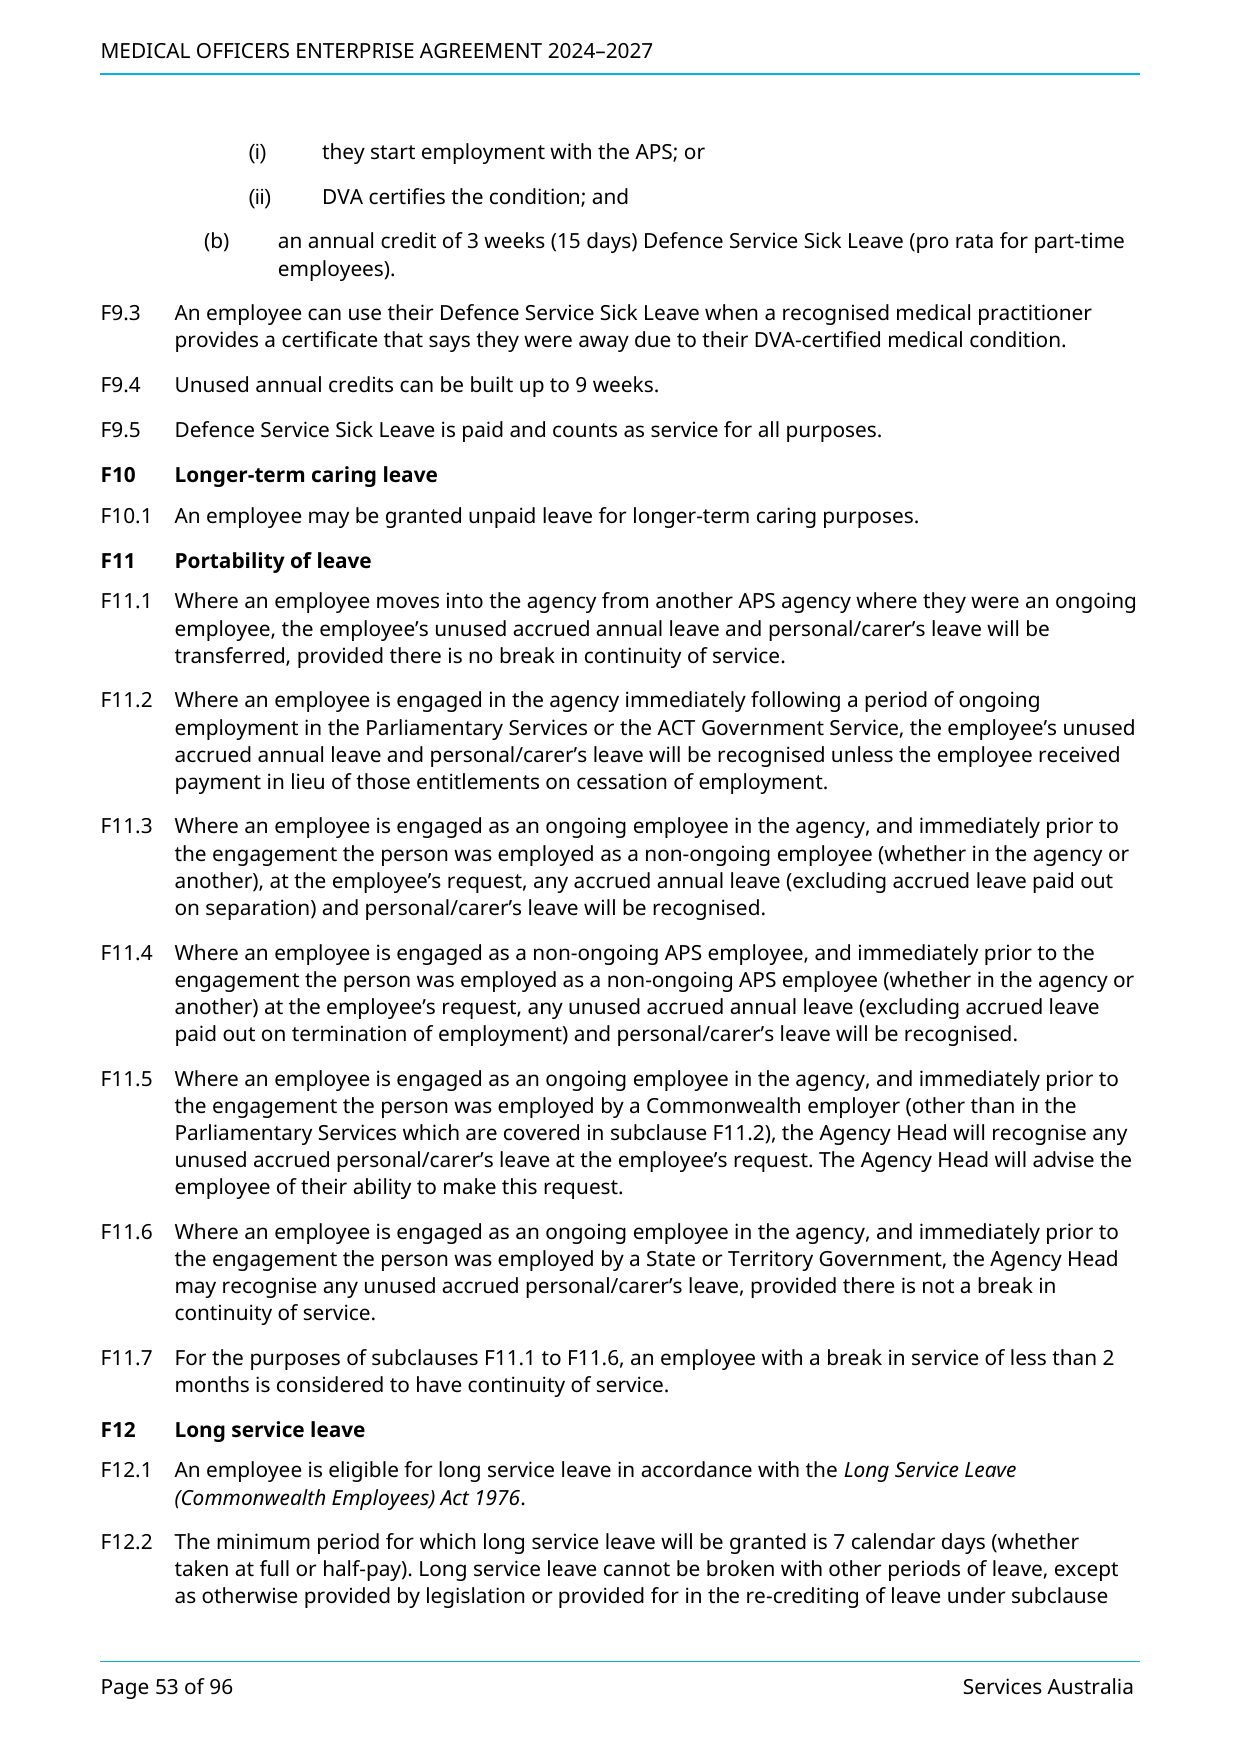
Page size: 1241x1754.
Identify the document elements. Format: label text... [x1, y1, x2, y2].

list Where an employee is engaged as a non-ongoing APS employee, and immediately prior to the engagement the person was employed as a non-ongoing APS employee (whether in the agency or another) at the employee’s request, any unused accrued annual leave (excluding accrued leave paid out on termination of employment) and personal/carer’s leave will be recognised. [100, 938, 1140, 1047]
list An employee may be granted unpaid leave for longer-term caring purposes. [100, 501, 1140, 528]
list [100, 1528, 1140, 1609]
list DVA certifies the condition; and [248, 182, 1140, 209]
list Where an employee is engaged as an ongoing employee in the agency, and immediately prior to the engagement the person was employed by a State or Territory Government, the Agency Head may recognise any unused accrued personal/carer’s leave, provided there is not a break in continuity of service. [100, 1217, 1140, 1326]
list Where an employee is engaged as an ongoing employee in the agency, and immediately prior to the engagement the person was employed as a non-ongoing employee (whether in the agency or another), at the employee’s request, any accrued annual leave (excluding accrued leave paid out on separation) and personal/carer’s leave will be recognised. [100, 812, 1140, 921]
list Unused annual credits can be built up to 9 weeks. [100, 371, 1140, 398]
list Defence Service Sick Leave is paid and counts as service for all purposes. [100, 416, 1140, 443]
list An employee is eligible for long service leave in accordance with the Long Service Leave (Commonwealth Employees) Act 1976. [100, 1456, 1140, 1510]
list Where an employee moves into the agency from another APS agency where they were an ongoing employee, the employee’s unused accrued annual leave and personal/carer’s leave will be transferred, provided there is no break in continuity of service. [100, 587, 1140, 668]
list An employee can use their Defence Service Sick Leave when a recognised medical practitioner provides a certificate that says they were away due to their DVA-certified medical condition. [100, 299, 1140, 353]
list an annual credit of 3 weeks (15 days) Defence Service Sick Leave (pro rata for part-time employees). [204, 227, 1140, 281]
list Where an employee is engaged as an ongoing employee in the agency, and immediately prior to the engagement the person was employed by a Commonwealth employer (other than in the Parliamentary Services which are covered in subclause F11.2), the Agency Head will recognise any unused accrued personal/carer’s leave at the employee’s request. The Agency Head will advise the employee of their ability to make this request. [100, 1064, 1140, 1200]
subtitle Long service leave [100, 1415, 1140, 1444]
list Where an employee is engaged in the agency immediately following a period of ongoing employment in the Parliamentary Services or the ACT Government Service, the employee’s unused accrued annual leave and personal/carer’s leave will be recognised unless the employee received payment in lieu of those entitlements on cessation of employment. [100, 686, 1140, 794]
subtitle Portability of leave [100, 546, 1140, 575]
subtitle Longer-term caring leave [100, 461, 1140, 489]
list they start employment with the APS; or [248, 138, 1140, 165]
list For the purposes of subclauses F11.1 to F11.6, an employee with a break in service of less than 2 months is considered to have continuity of service. [100, 1343, 1140, 1398]
